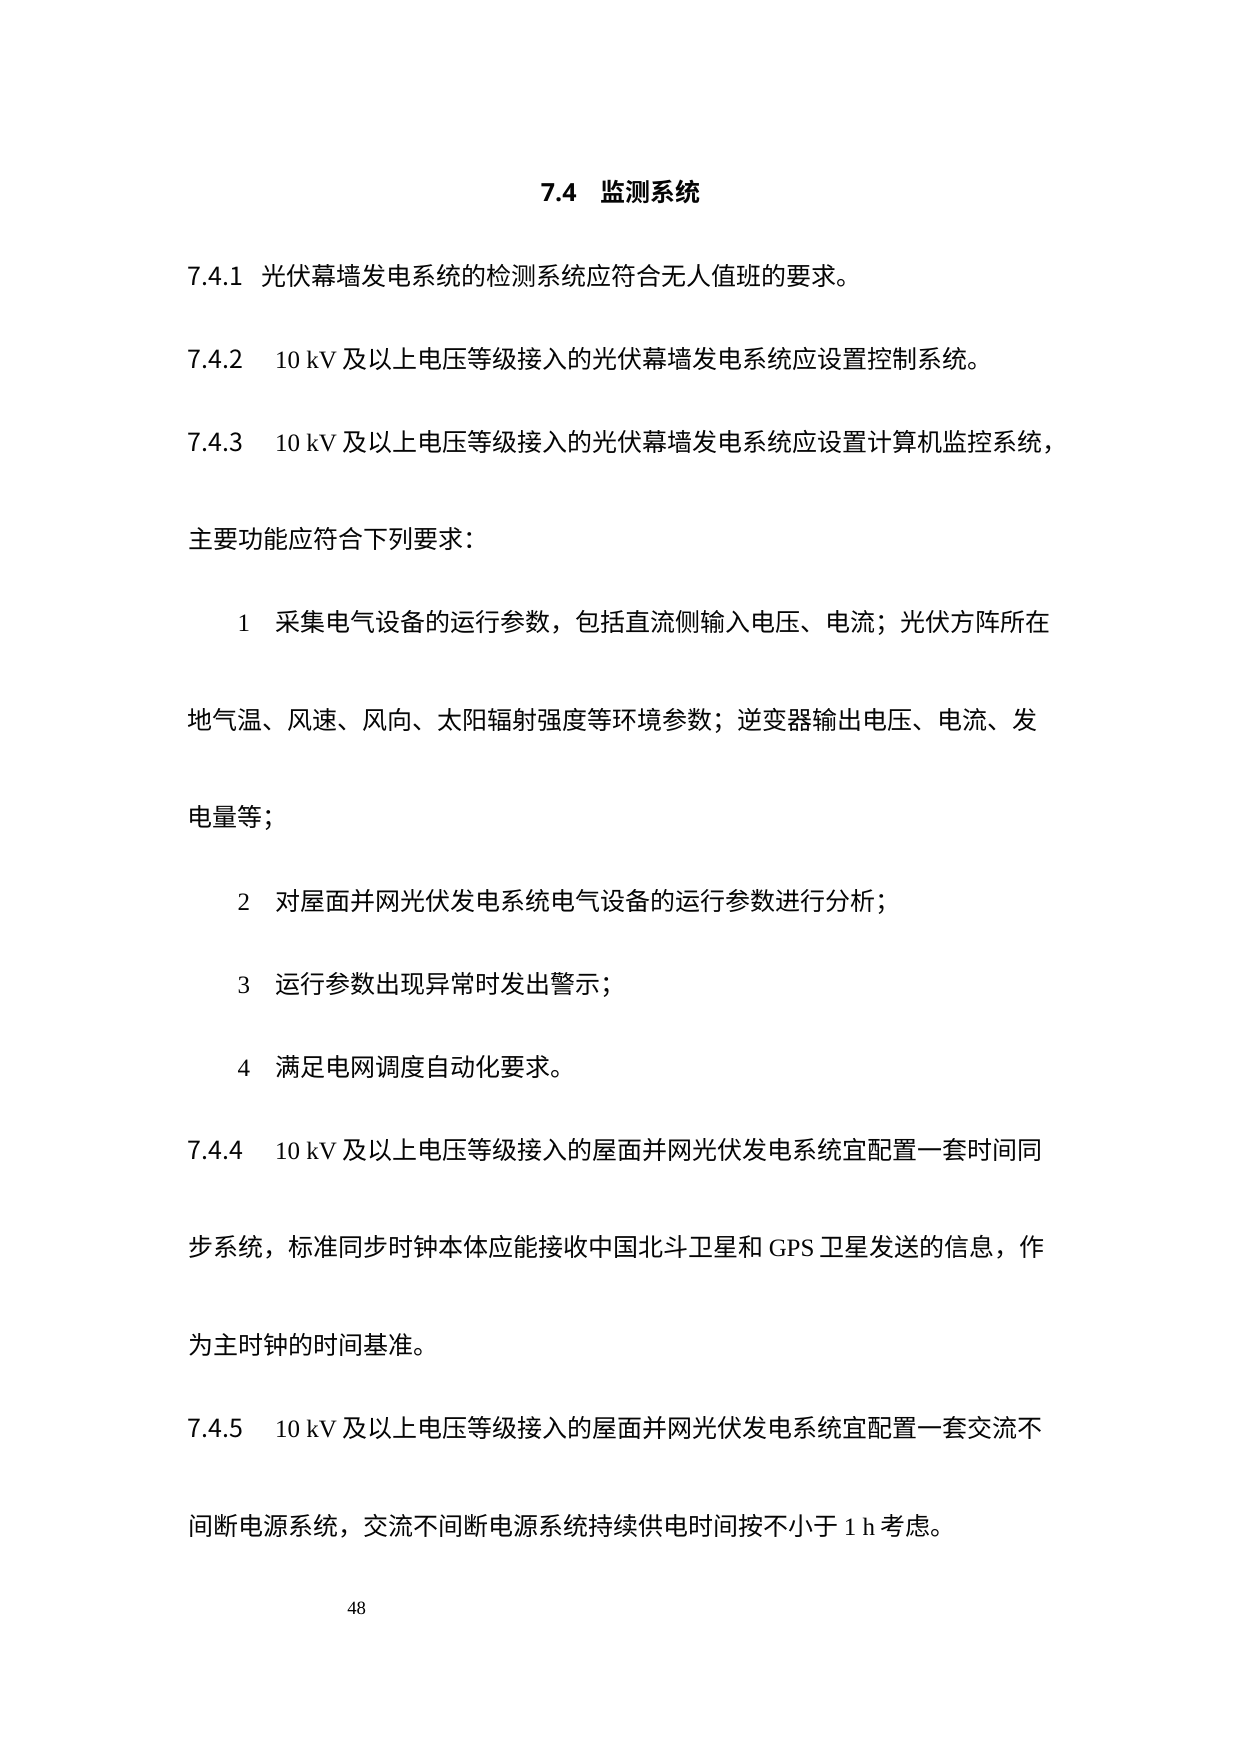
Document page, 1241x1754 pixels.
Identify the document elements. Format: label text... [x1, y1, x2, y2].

subtitle 10 kV及以上电压等级接入的光伏幕墙发电系统应设置计算机监控系统，主要功能应符合下列要求： [187, 408, 1053, 570]
subtitle 监测系统 [187, 158, 1053, 223]
subtitle 运行参数出现异常时发出警示； [187, 950, 1053, 1015]
subtitle 对屋面并网光伏发电系统电气设备的运行参数进行分析； [187, 867, 1053, 932]
subtitle 10 kV及以上电压等级接入的屋面并网光伏发电系统宜配置一套时间同步系统，标准同步时钟本体应能接收中国北斗卫星和GPS卫星发送的信息，作为主时钟的时间基准。 [187, 1116, 1053, 1376]
subtitle 采集电气设备的运行参数，包括直流侧输入电压、电流；光伏方阵所在地气温、风速、风向、太阳辐射强度等环境参数；逆变器输出电压、电流、发电量等； [187, 588, 1053, 848]
subtitle 10 kV及以上电压等级接入的屋面并网光伏发电系统宜配置一套交流不间断电源系统，交流不间断电源系统持续供电时间按不小于1 h考虑。 [187, 1394, 1053, 1557]
subtitle 10 kV及以上电压等级接入的光伏幕墙发电系统应设置控制系统。 [187, 325, 1053, 390]
subtitle 满足电网调度自动化要求。 [187, 1033, 1053, 1098]
subtitle 光伏幕墙发电系统的检测系统应符合无人值班的要求。 [187, 242, 1053, 307]
